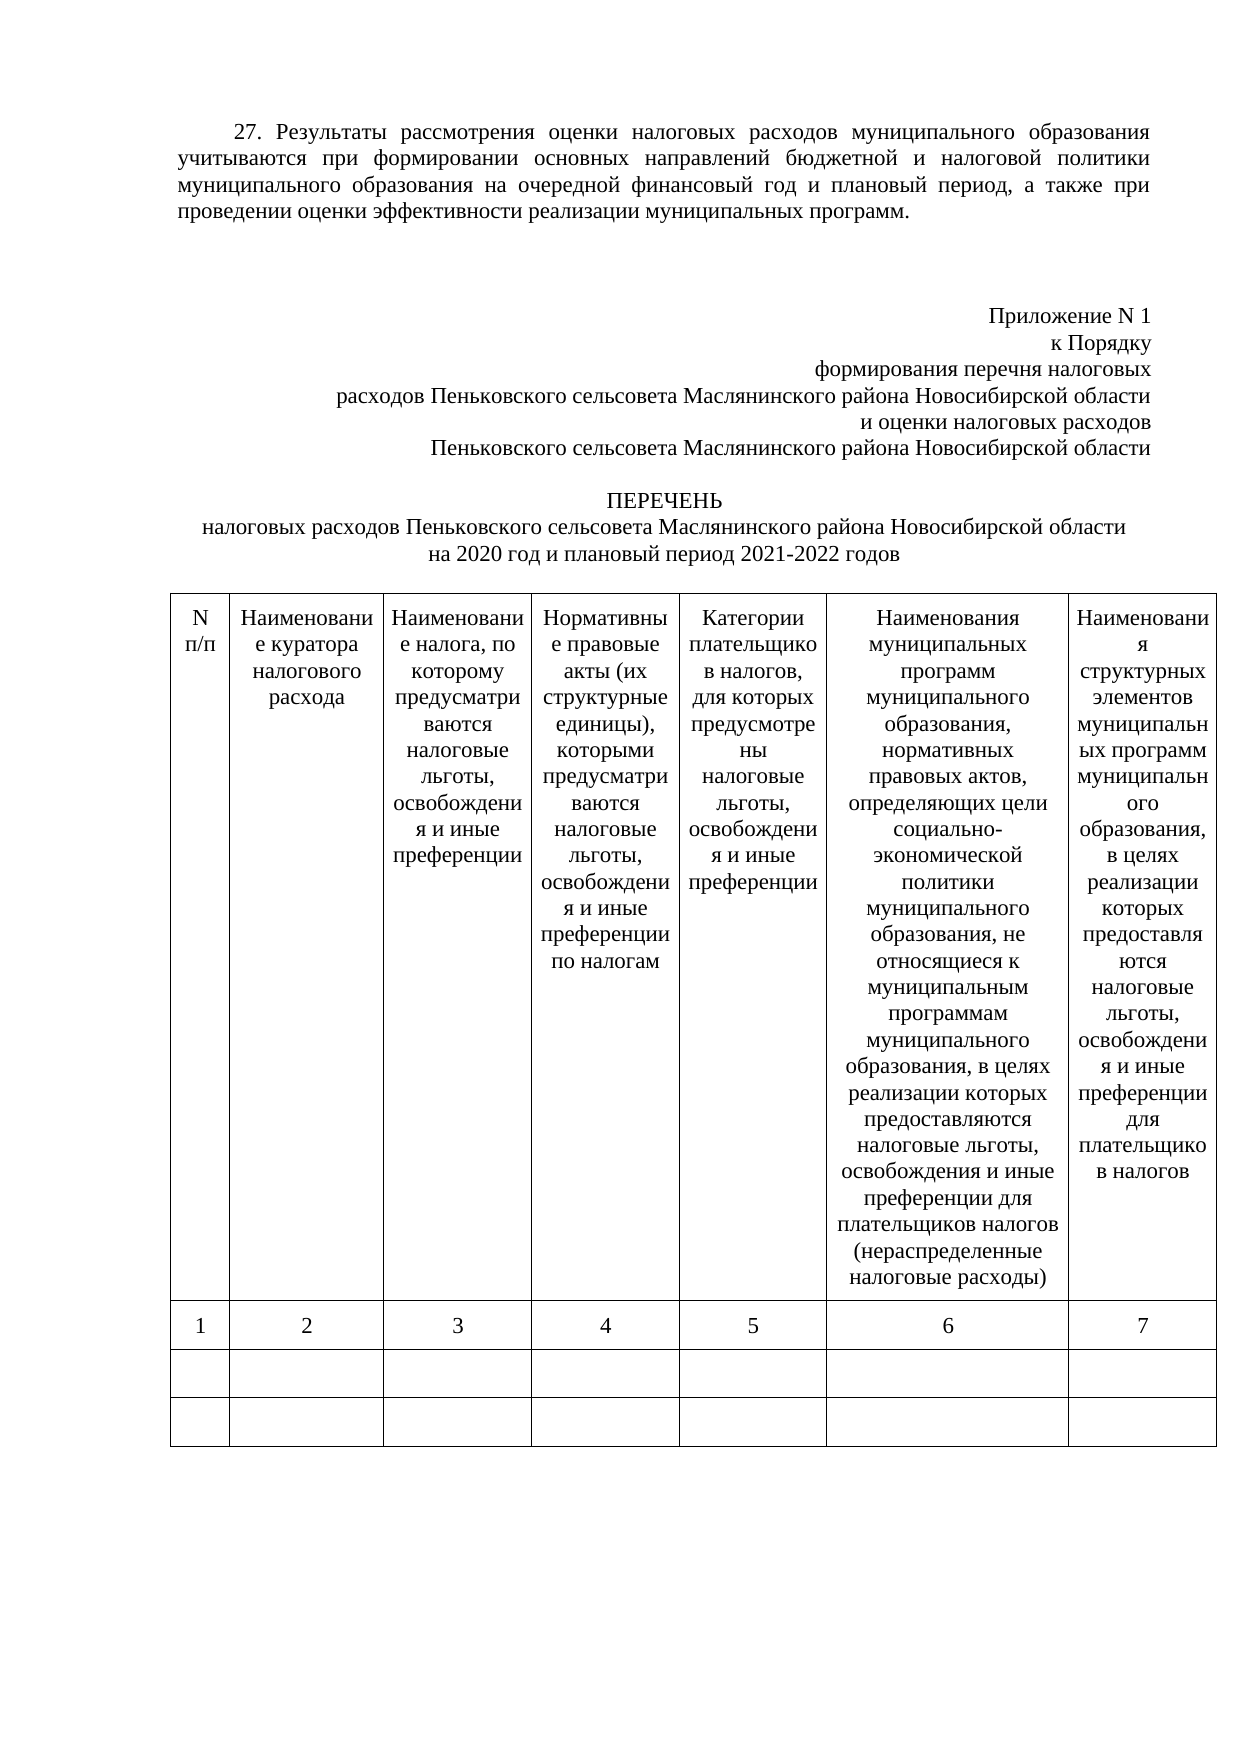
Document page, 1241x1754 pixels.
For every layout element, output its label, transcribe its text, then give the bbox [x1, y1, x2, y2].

table_cell 6 [827, 1301, 1068, 1349]
text 27. Результаты рассмотрения оценки налоговых расходов муниципального образования учитываются при формировании основных направлений бюджетной и налоговой политики муниципального образования на очередной финансовый год и плановый период, а также при проведении оценки эффективности реализации муниципальных программ. [177, 118, 1152, 223]
table_header N п/п [171, 594, 229, 1300]
table_header Наименования муниципальных программ муниципального образования, нормативных правовых актов, определяющих цели социально-экономической политики муниципального образования, не относящиеся к муниципальным программам муниципального образования, в целях реализации которых предоставляются налоговые льготы, освобождения и иные преференции для плательщиков налогов (нераспределенные налоговые расходы) [827, 594, 1068, 1300]
text к Порядку [177, 329, 1152, 355]
text и оценки налоговых расходов [177, 408, 1152, 434]
table_header Категории плательщиков налогов, для которых предусмотрены налоговые льготы, освобождения и иные преференции [680, 594, 826, 1300]
table_header Наименования структурных элементов муниципальных программ муниципального образования, в целях реализации которых предоставляются налоговые льготы, освобождения и иные преференции для плательщиков налогов [1069, 594, 1216, 1300]
table_cell [680, 1350, 826, 1397]
text Пеньковского сельсовета Маслянинского района Новосибирской области [177, 434, 1152, 461]
text формирования перечня налоговых [177, 355, 1152, 382]
table_cell 7 [1069, 1301, 1216, 1349]
table_cell [384, 1350, 531, 1397]
table_header Наименование налога, по которому предусматриваются налоговые льготы, освобождения и иные преференции [384, 594, 531, 1300]
table_cell 2 [230, 1301, 383, 1349]
text ПЕРЕЧЕНЬ [177, 487, 1152, 513]
table_cell [532, 1398, 679, 1446]
table_cell [384, 1398, 531, 1446]
table_cell [230, 1350, 383, 1397]
table_cell [827, 1398, 1068, 1446]
table_cell [532, 1350, 679, 1397]
table_cell [171, 1398, 229, 1446]
table_header Нормативные правовые акты (их структурные единицы), которыми предусматриваются налоговые льготы, освобождения и иные преференции по налогам [532, 594, 679, 1300]
table_cell 5 [680, 1301, 826, 1349]
table_cell [1069, 1350, 1216, 1397]
table_cell [827, 1350, 1068, 1397]
table_cell 3 [384, 1301, 531, 1349]
text на 2020 год и плановый период 2021-2022 годов [177, 540, 1152, 566]
text Приложение N 1 [177, 303, 1152, 329]
text налоговых расходов Пеньковского сельсовета Маслянинского района Новосибирской области [177, 513, 1152, 540]
table_cell 4 [532, 1301, 679, 1349]
table_header Наименование куратора налогового расхода [230, 594, 383, 1300]
table_cell [680, 1398, 826, 1446]
text расходов Пеньковского сельсовета Маслянинского района Новосибирской области [177, 382, 1152, 408]
table_cell 1 [171, 1301, 229, 1349]
table_cell [230, 1398, 383, 1446]
table_cell [1069, 1398, 1216, 1446]
table_cell [171, 1350, 229, 1397]
